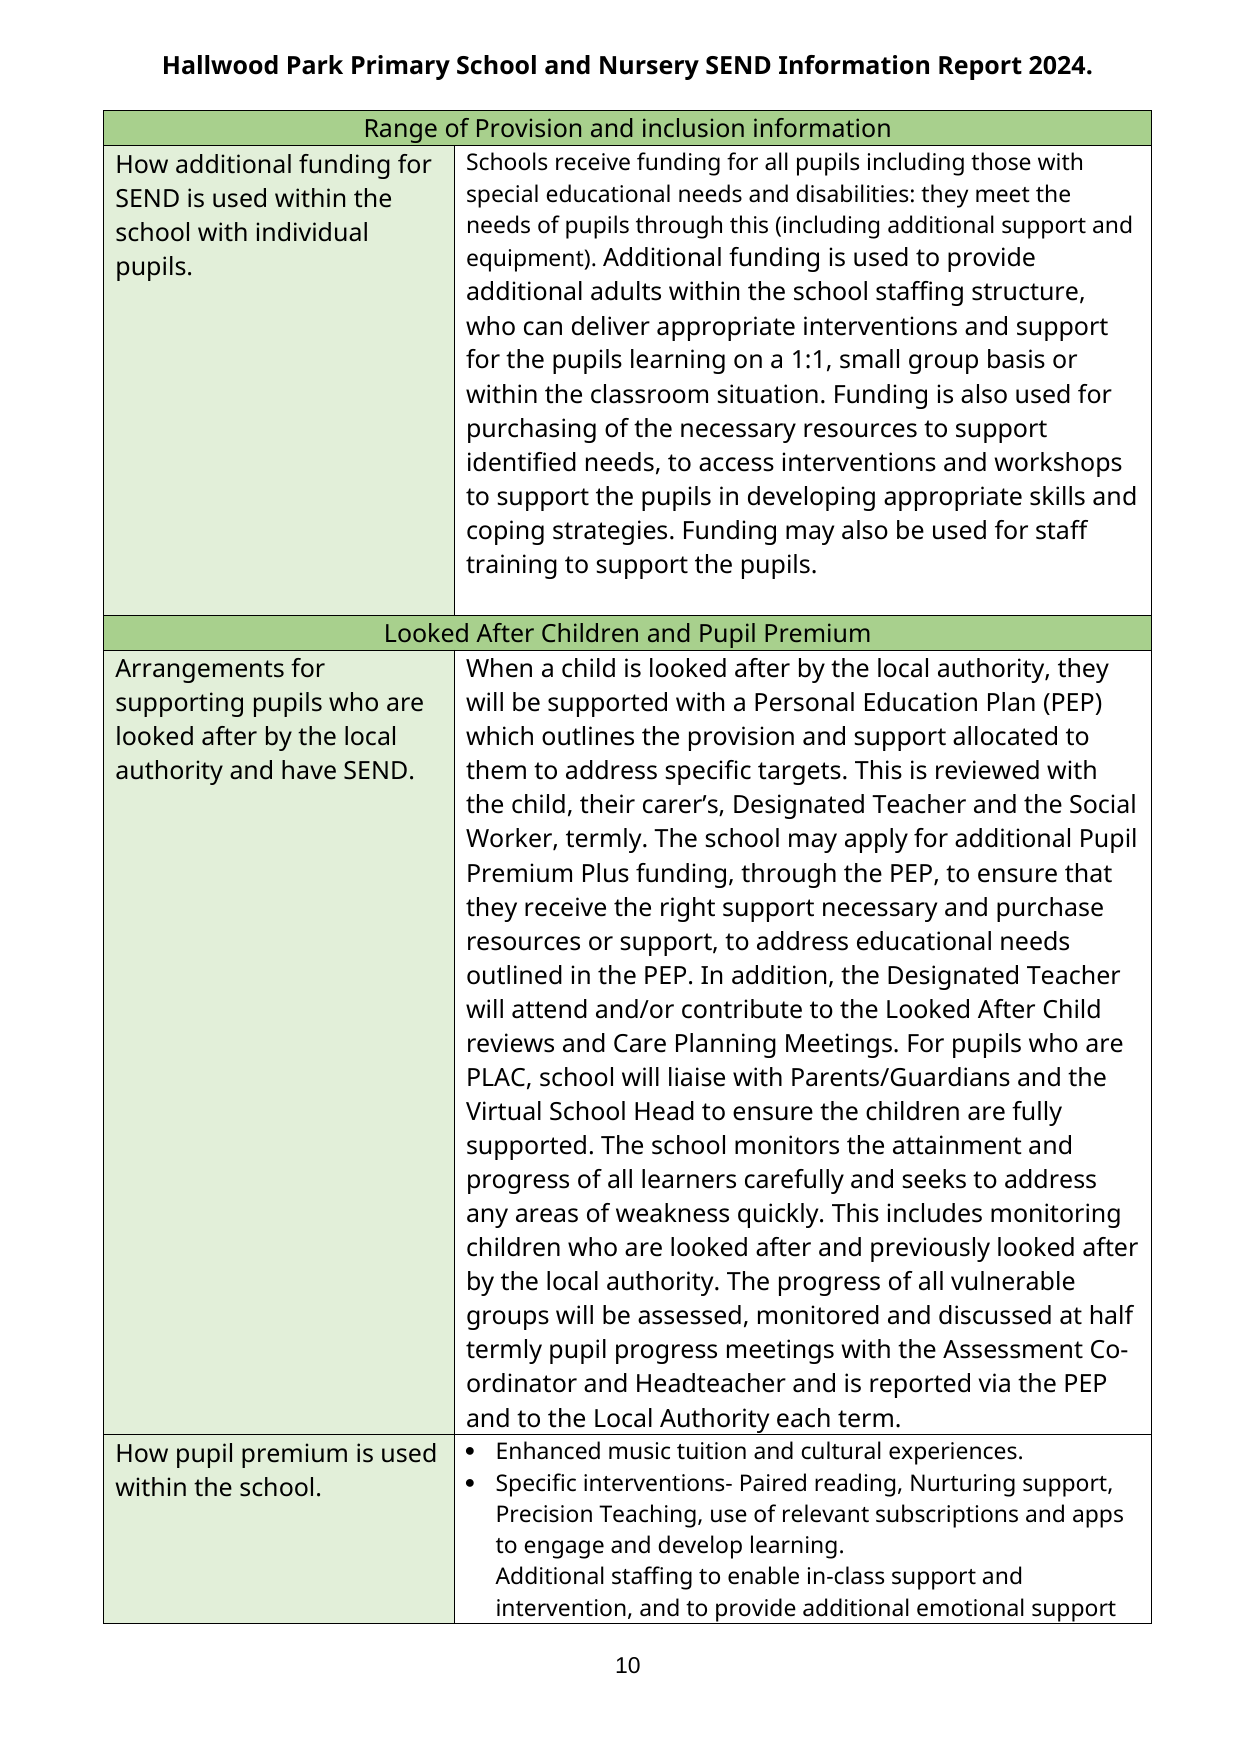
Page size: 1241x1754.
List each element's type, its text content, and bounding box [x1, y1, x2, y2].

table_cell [104, 1435, 454, 1623]
table_header Range of Provision and inclusion information [104, 111, 1151, 145]
table_cell How additional funding for SEND is used within the school with individual pupils. [104, 146, 454, 615]
table_cell Looked After Children and Pupil Premium [104, 616, 1151, 650]
table_cell When a child is looked after by the local authority, they will be supported with a Personal Education Plan (PEP) which outlines the provision and support allocated to them to address specific targets. This is reviewed with the child, their carer’s, Designated Teacher and the Social Worker, termly. The school may apply for additional Pupil Premium Plus funding, through the PEP, to ensure that they receive the right support necessary and purchase resources or support, to address educational needs outlined in the PEP. In addition, the Designated Teacher will attend and/or contribute to the Looked After Child reviews and Care Planning Meetings. For pupils who are PLAC, school will liaise with Parents/Guardians and the Virtual School Head to ensure the children are fully supported. The school monitors the attainment and progress of all learners carefully and seeks to address any areas of weakness quickly. This includes monitoring children who are looked after and previously looked after by the local authority. The progress of all vulnerable groups will be assessed, monitored and discussed at half termly pupil progress meetings with the Assessment Co-ordinator and Headteacher and is reported via the PEP and to the Local Authority each term. [455, 651, 1151, 1434]
table_cell Schools receive funding for all pupils including those with special educational needs and disabilities: they meet the needs of pupils through this (including additional support and equipment). Additional funding is used to provide additional adults within the school staffing structure, who can deliver appropriate interventions and support for the pupils learning on a 1:1, small group basis or within the classroom situation. Funding is also used for purchasing of the necessary resources to support identified needs, to access interventions and workshops to support the pupils in developing appropriate skills and coping strategies. Funding may also be used for staff training to support the pupils. [455, 146, 1151, 615]
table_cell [455, 1435, 1151, 1623]
table_cell Arrangements for supporting pupils who are looked after by the local authority and have SEND. [104, 651, 454, 1434]
